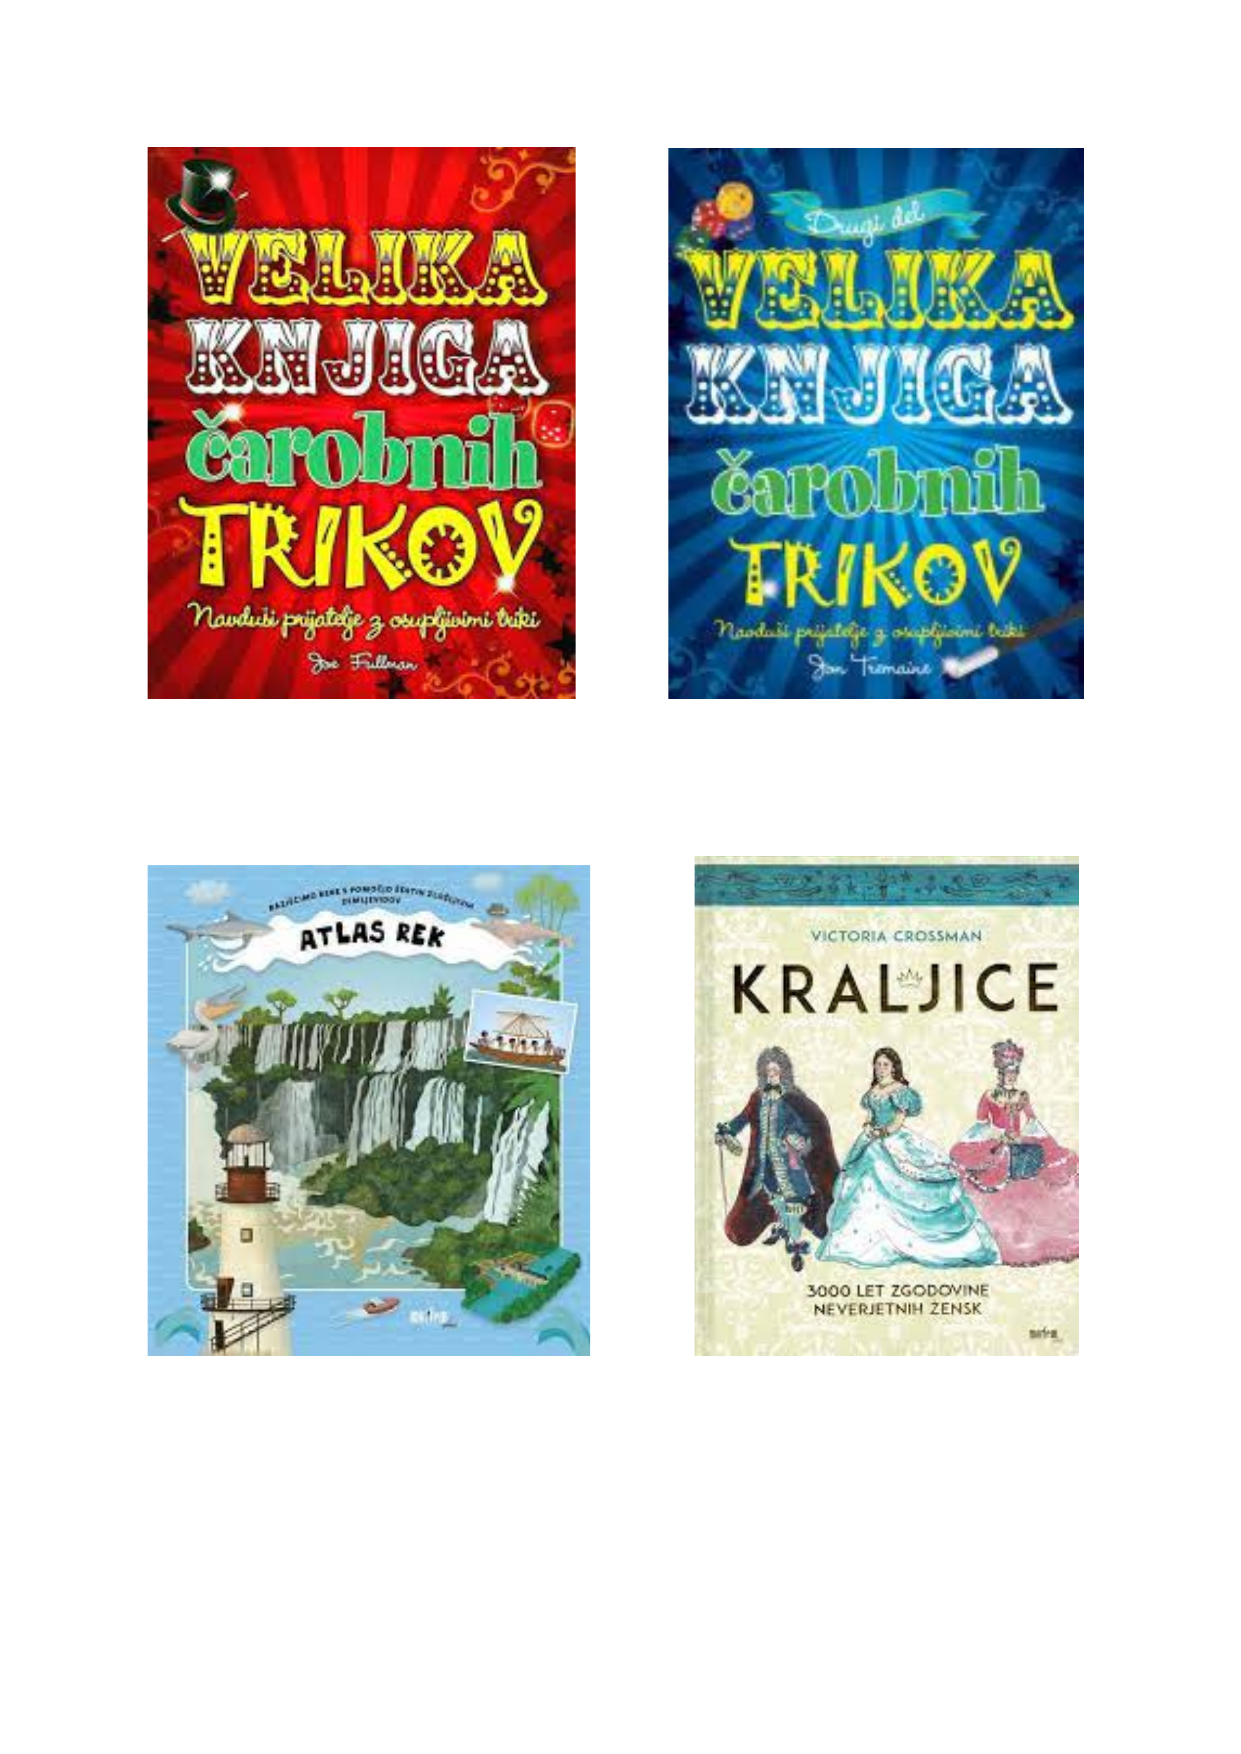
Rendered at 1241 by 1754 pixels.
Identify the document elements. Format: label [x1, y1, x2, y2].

picture [694, 856, 1079, 1356]
picture [668, 148, 1084, 699]
picture [147, 147, 576, 699]
picture [147, 865, 591, 1356]
